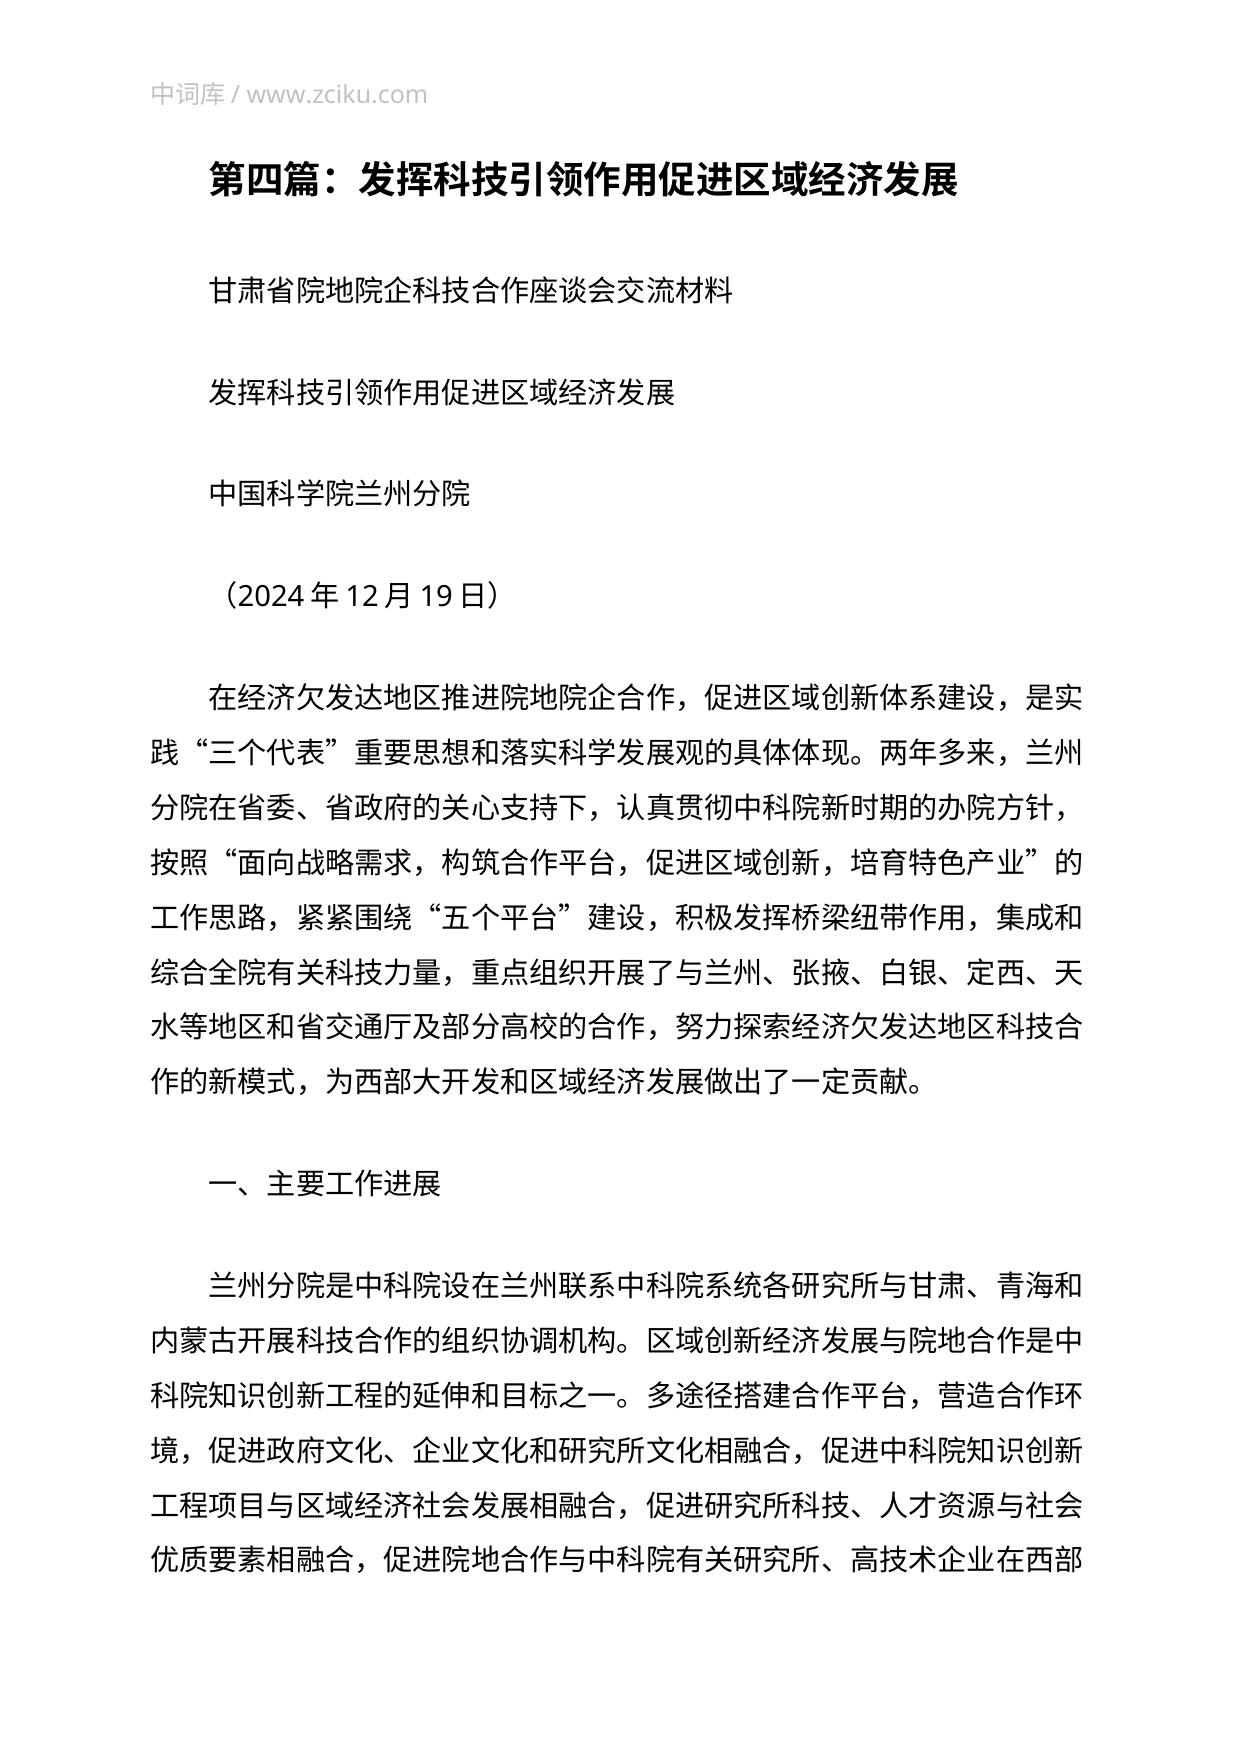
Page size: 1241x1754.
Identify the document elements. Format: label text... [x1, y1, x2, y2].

text 第四篇：发挥科技引领作用促进区域经济发展 [150, 150, 1090, 204]
text 发挥科技引领作用促进区域经济发展 [150, 369, 1090, 411]
text 中国科学院兰州分院 [150, 471, 1090, 513]
text 一、主要工作进展 [150, 1161, 1090, 1203]
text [150, 1262, 1090, 1579]
text 在经济欠发达地区推进院地院企合作，促进区域创新体系建设，是实践“三个代表”重要思想和落实科学发展观的具体体现。两年多来，兰州分院在省委、省政府的关心支持下，认真贯彻中科院新时期的办院方针，按照“面向战略需求，构筑合作平台，促进区域创新，培育特色产业”的工作思路，紧紧围绕“五个平台”建设，积极发挥桥梁纽带作用，集成和综合全院有关科技力量，重点组织开展了与兰州、张掖、白银、定西、天水等地区和省交通厅及部分高校的合作，努力探索经济欠发达地区科技合作的新模式，为西部大开发和区域经济发展做出了一定贡献。 [150, 675, 1090, 1101]
text （2024年12月19日） [150, 573, 1090, 615]
text 甘肃省院地院企科技合作座谈会交流材料 [150, 267, 1090, 310]
